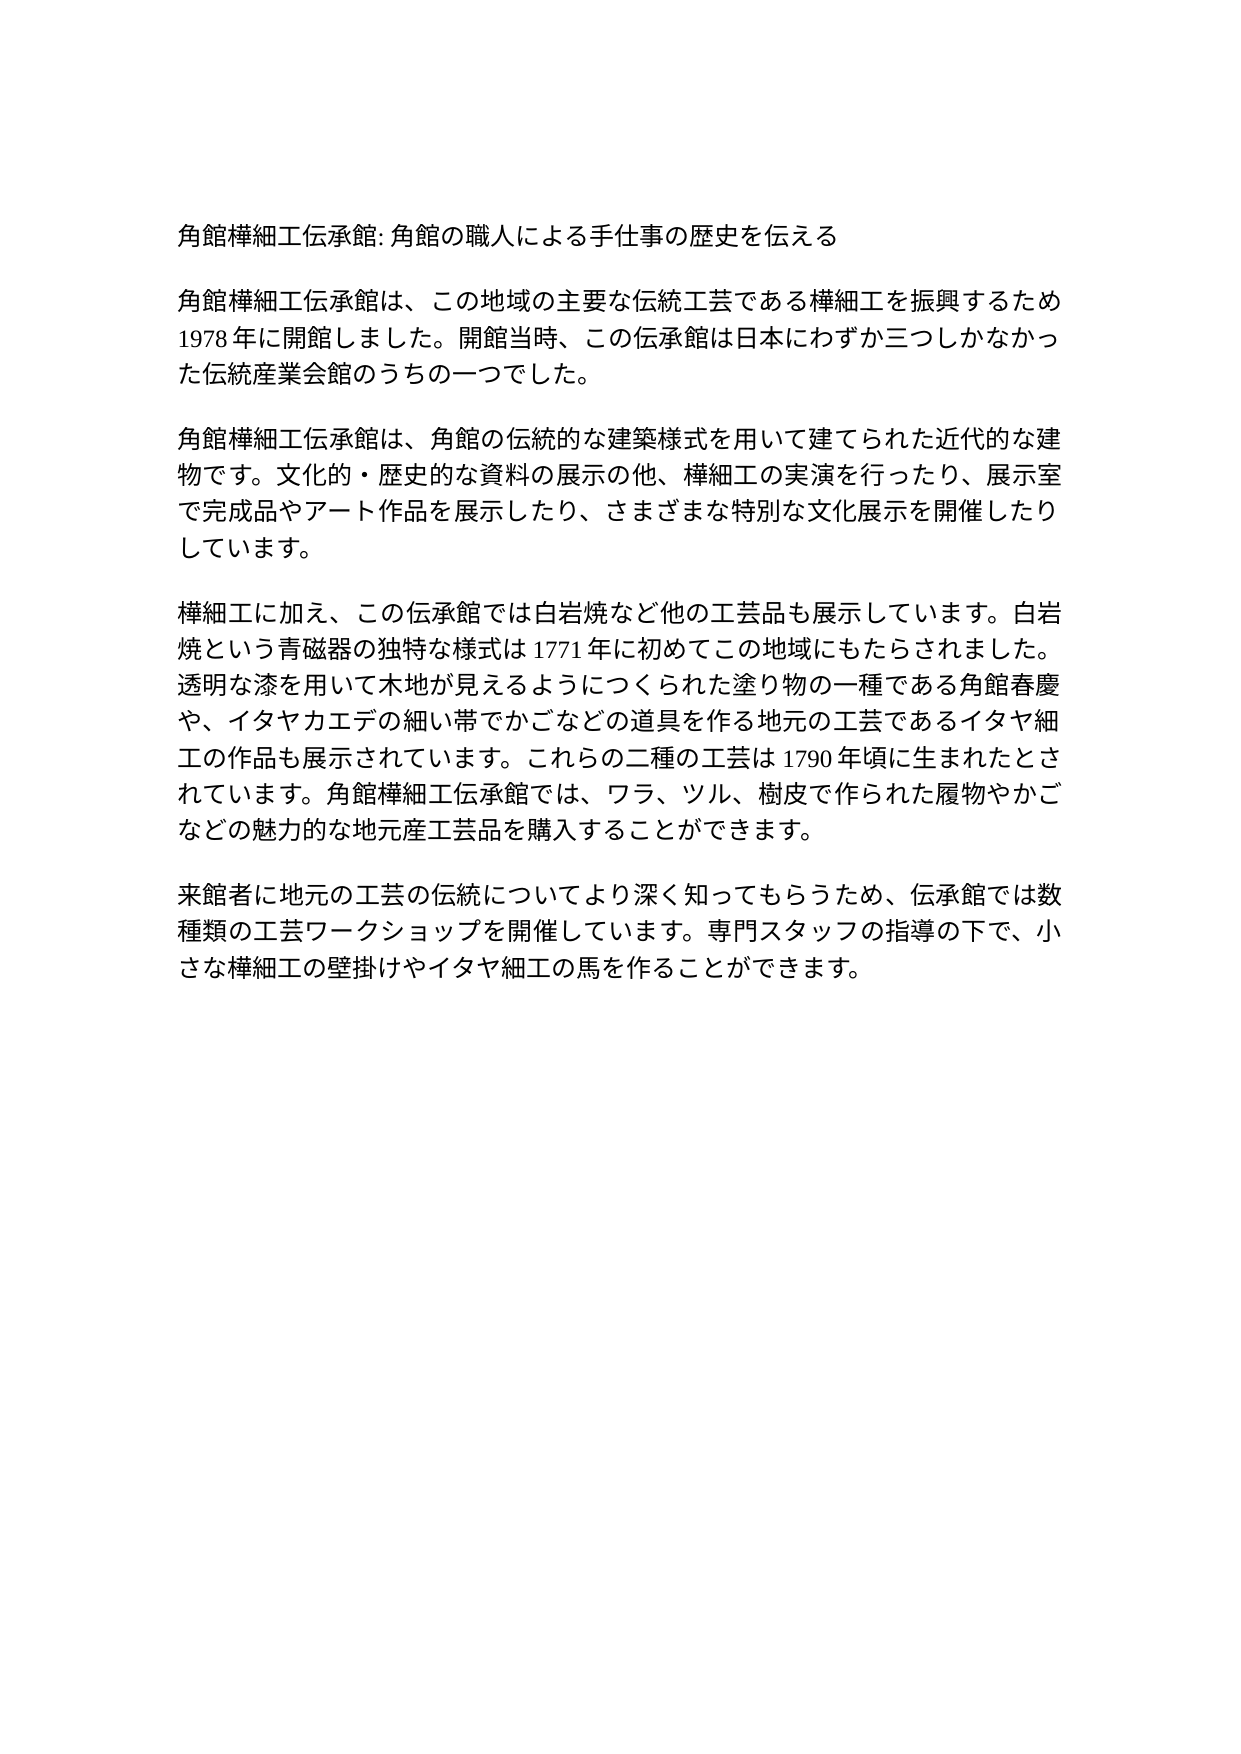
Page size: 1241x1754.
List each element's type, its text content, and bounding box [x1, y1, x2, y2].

text 来館者に地元の工芸の伝統についてより深く知ってもらうため、伝承館では数種類の工芸ワークショップを開催しています。専門スタッフの指導の下で、小さな樺細工の壁掛けやイタヤ細工の馬を作ることができます。 [177, 876, 1063, 984]
text 角館樺細工伝承館は、この地域の主要な伝統工芸である樺細工を振興するため1978年に開館しました。開館当時、この伝承館は日本にわずか三つしかなかった伝統産業会館のうちの一つでした。 [177, 282, 1063, 391]
text 角館樺細工伝承館: 角館の職人による手仕事の歴史を伝える [177, 217, 1063, 253]
text 角館樺細工伝承館は、角館の伝統的な建築様式を用いて建てられた近代的な建物です。文化的・歴史的な資料の展示の他、樺細工の実演を行ったり、展示室で完成品やアート作品を展示したり、さまざまな特別な文化展示を開催したりしています。 [177, 419, 1063, 564]
text 樺細工に加え、この伝承館では白岩焼など他の工芸品も展示しています。白岩焼という青磁器の独特な様式は1771年に初めてこの地域にもたらされました。透明な漆を用いて木地が見えるようにつくられた塗り物の一種である角館春慶や、イタヤカエデの細い帯でかごなどの道具を作る地元の工芸であるイタヤ細工の作品も展示されています。これらの二種の工芸は1790年頃に生まれたとされています。角館樺細工伝承館では、ワラ、ツル、樹皮で作られた履物やかごなどの魅力的な地元産工芸品を購入することができます。 [177, 593, 1063, 847]
